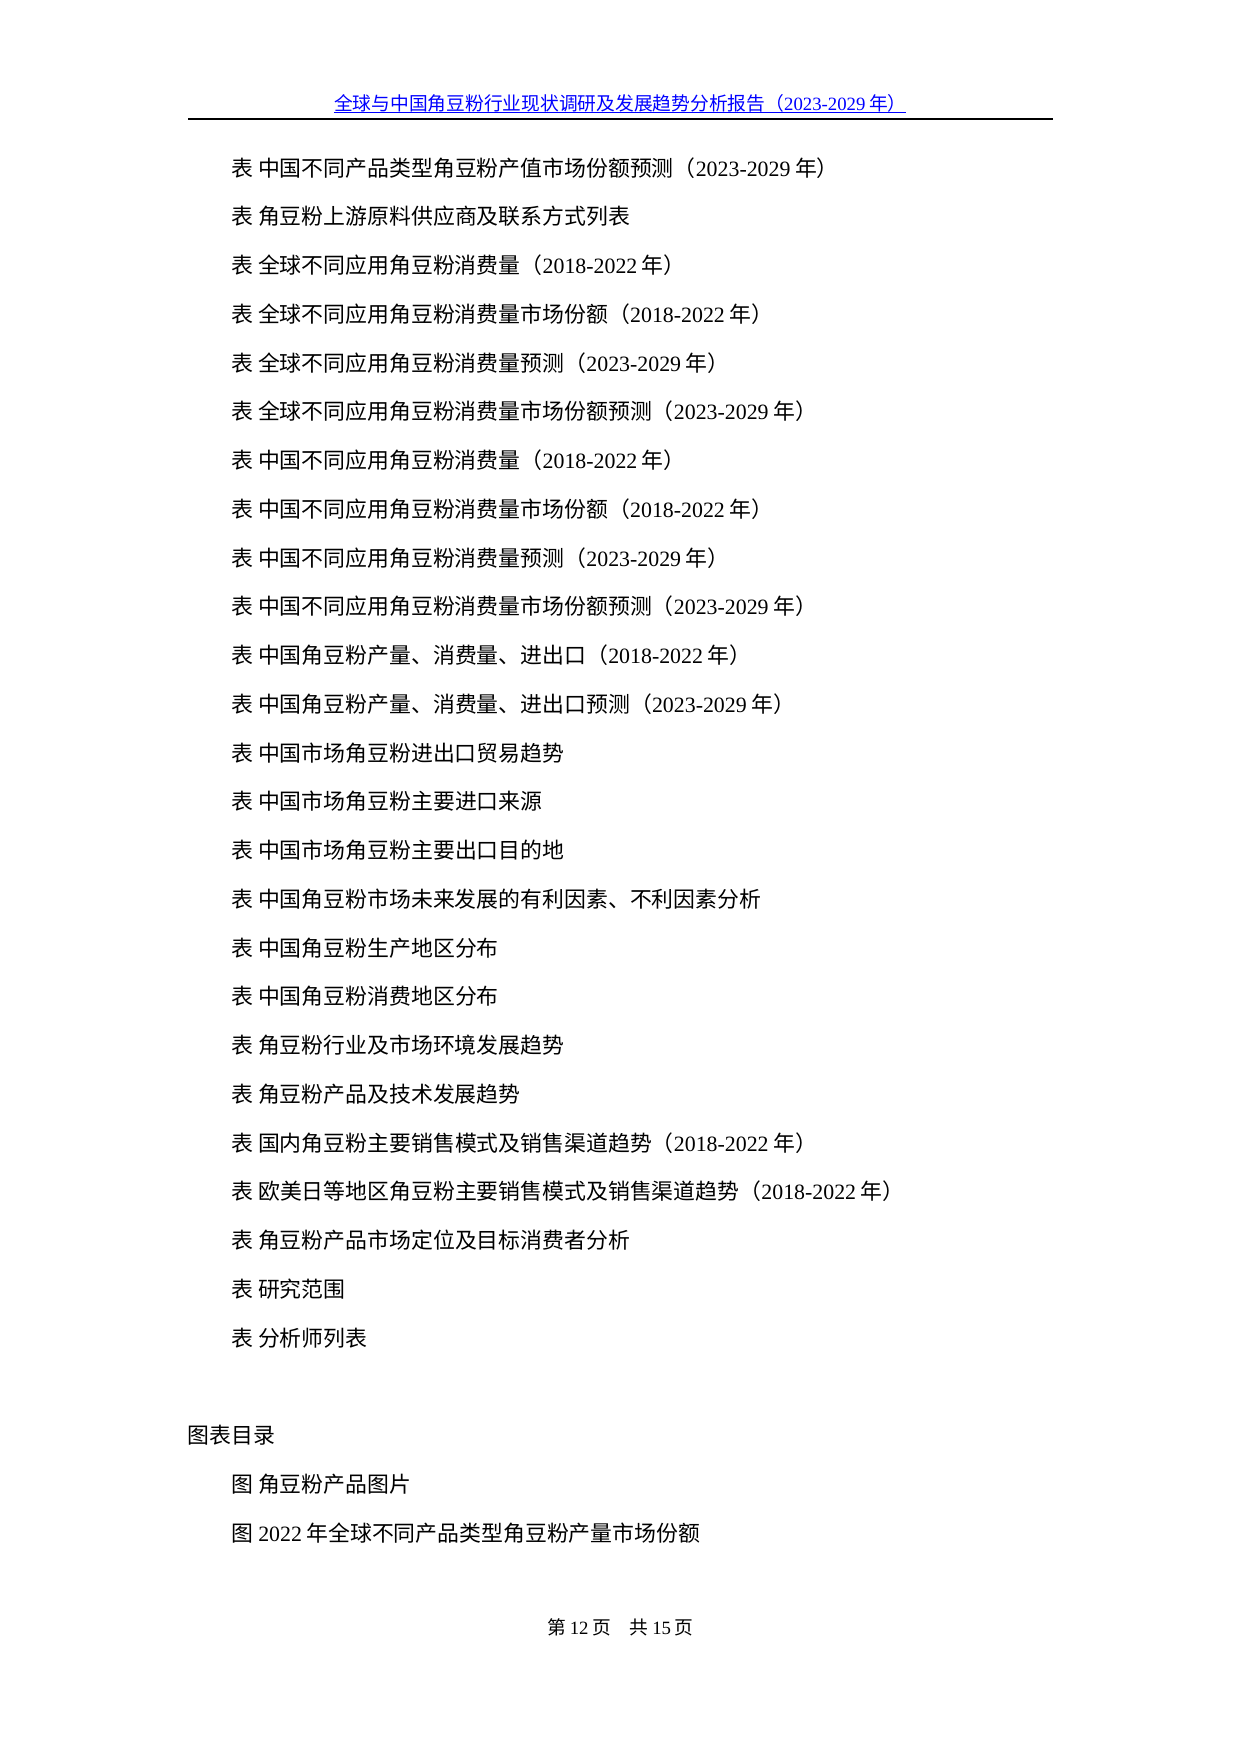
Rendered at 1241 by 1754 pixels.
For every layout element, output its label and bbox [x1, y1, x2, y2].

text [187, 150, 1053, 1548]
